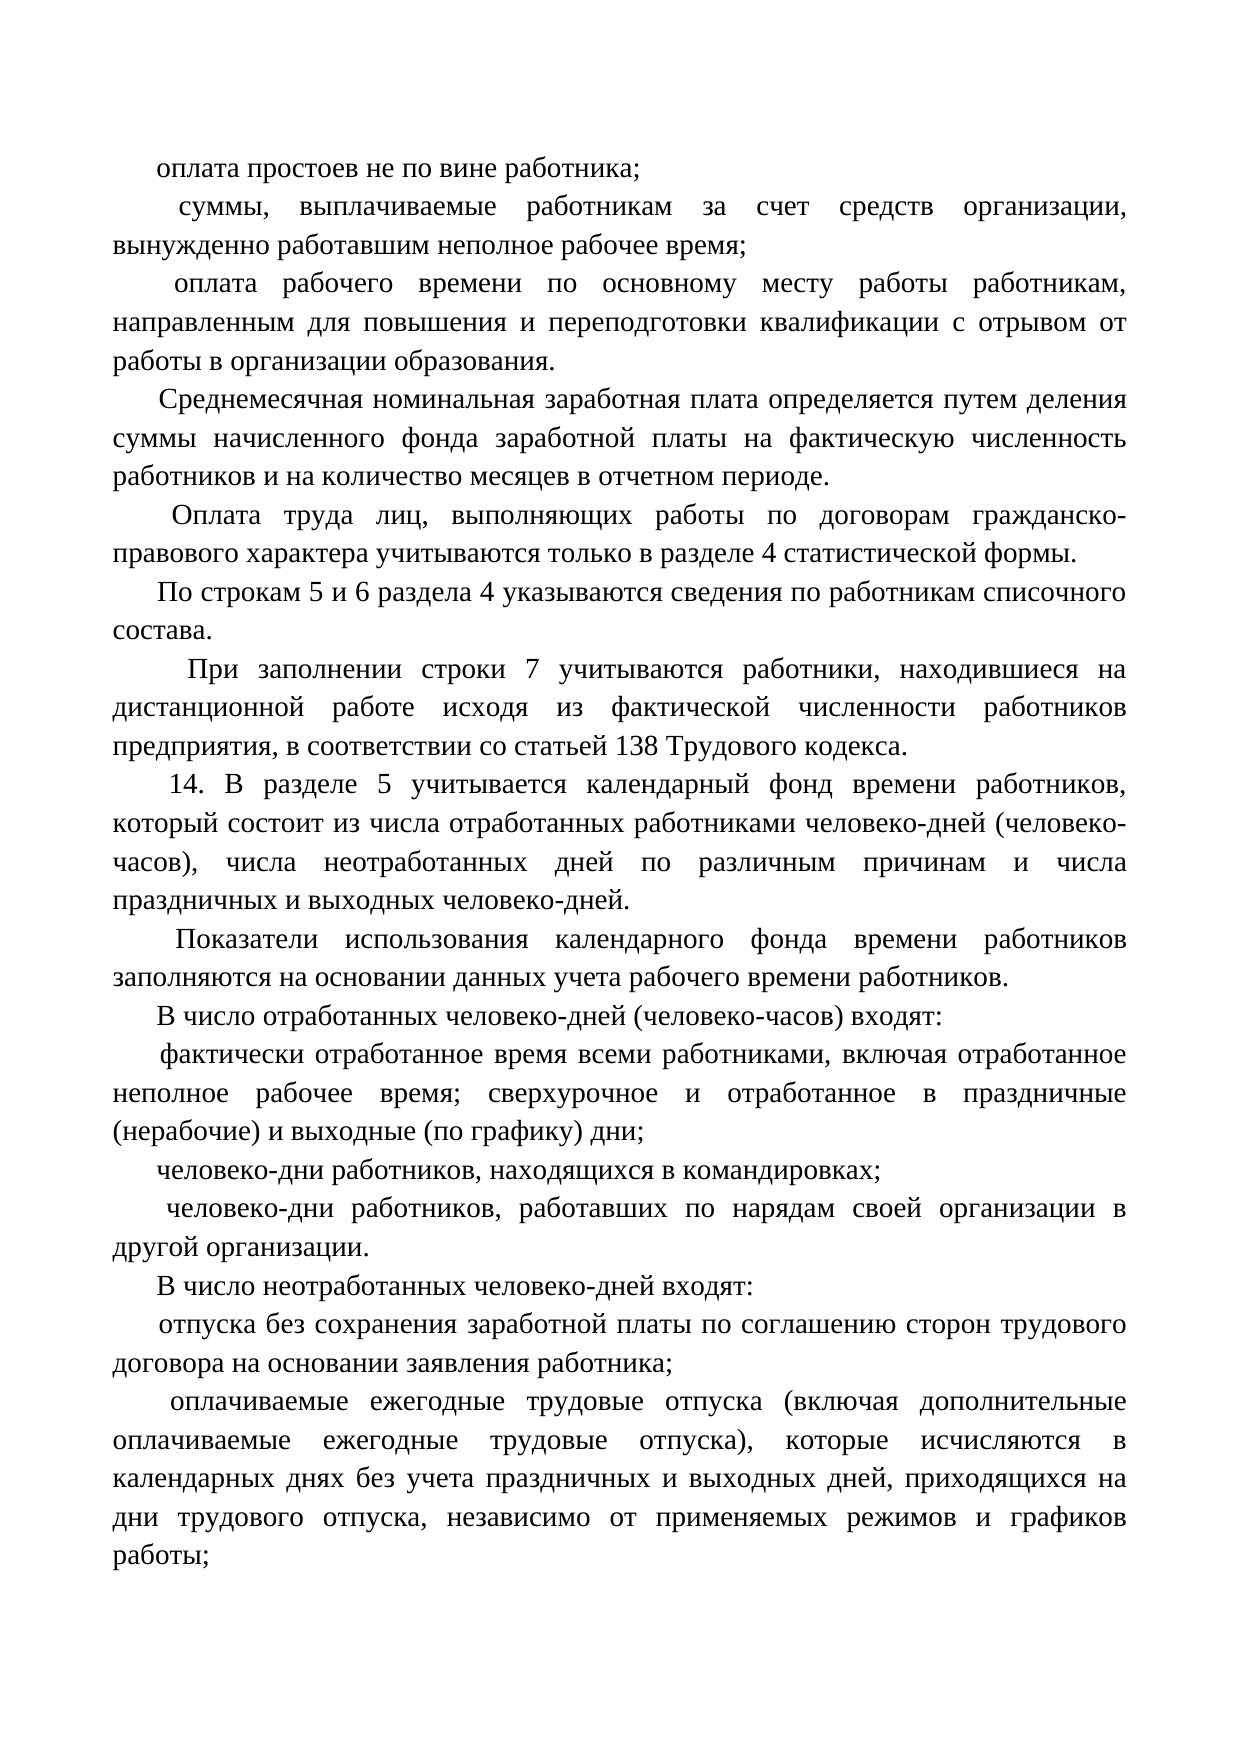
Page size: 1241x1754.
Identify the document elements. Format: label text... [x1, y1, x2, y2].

text 14. В разделе 5 учитывается календарный фонд времени работников, который состоит из числа отработанных работниками человеко-дней (человеко-часов), числа неотработанных дней по различным причинам и числа праздничных и выходных человеко-дней. [112, 767, 1128, 916]
text По строкам 5 и 6 раздела 4 указываются сведения по работникам списочного состава. [112, 574, 1128, 646]
text оплата рабочего времени по основному месту работы работникам, направленным для повышения и переподготовки квалификации с отрывом от работы в организации образования. [112, 266, 1128, 376]
text оплачиваемые ежегодные трудовые отпуска (включая дополнительные оплачиваемые ежегодные трудовые отпуска), которые исчисляются в календарных днях без учета праздничных и выходных дней, приходящихся на дни трудового отпуска, независимо от применяемых режимов и графиков работы; [112, 1383, 1128, 1571]
text суммы, выплачиваемые работникам за счет средств организации, вынужденно работавшим неполное рабочее время; [112, 188, 1128, 261]
text В число неотработанных человеко-дней входят: [112, 1268, 1128, 1301]
text Оплата труда лиц, выполняющих работы по договорам гражданско-правового характера учитываются только в разделе 4 статистической формы. [112, 497, 1128, 569]
text При заполнении строки 7 учитываются работники, находившиеся на дистанционной работе исходя из фактической численности работников предприятия, в соответствии со статьей 138 Трудового кодекса. [112, 651, 1128, 762]
text Показатели использования календарного фонда времени работников заполняются на основании данных учета рабочего времени работников. [112, 921, 1128, 993]
text человеко-дни работников, находящихся в командировках; [112, 1152, 1128, 1186]
text человеко-дни работников, работавших по нарядам своей организации в другой организации. [112, 1191, 1128, 1263]
text Среднемесячная номинальная заработная плата определяется путем деления суммы начисленного фонда заработной платы на фактическую численность работников и на количество месяцев в отчетном периоде. [112, 381, 1128, 492]
text отпуска без сохранения заработной платы по соглашению сторон трудового договора на основании заявления работника; [112, 1306, 1128, 1378]
text оплата простоев не по вине работника; [112, 150, 1128, 183]
text фактически отработанное время всеми работниками, включая отработанное неполное рабочее время; сверхурочное и отработанное в праздничные (нерабочие) и выходные (по графику) дни; [112, 1036, 1128, 1147]
text В число отработанных человеко-дней (человеко-часов) входят: [112, 998, 1128, 1031]
